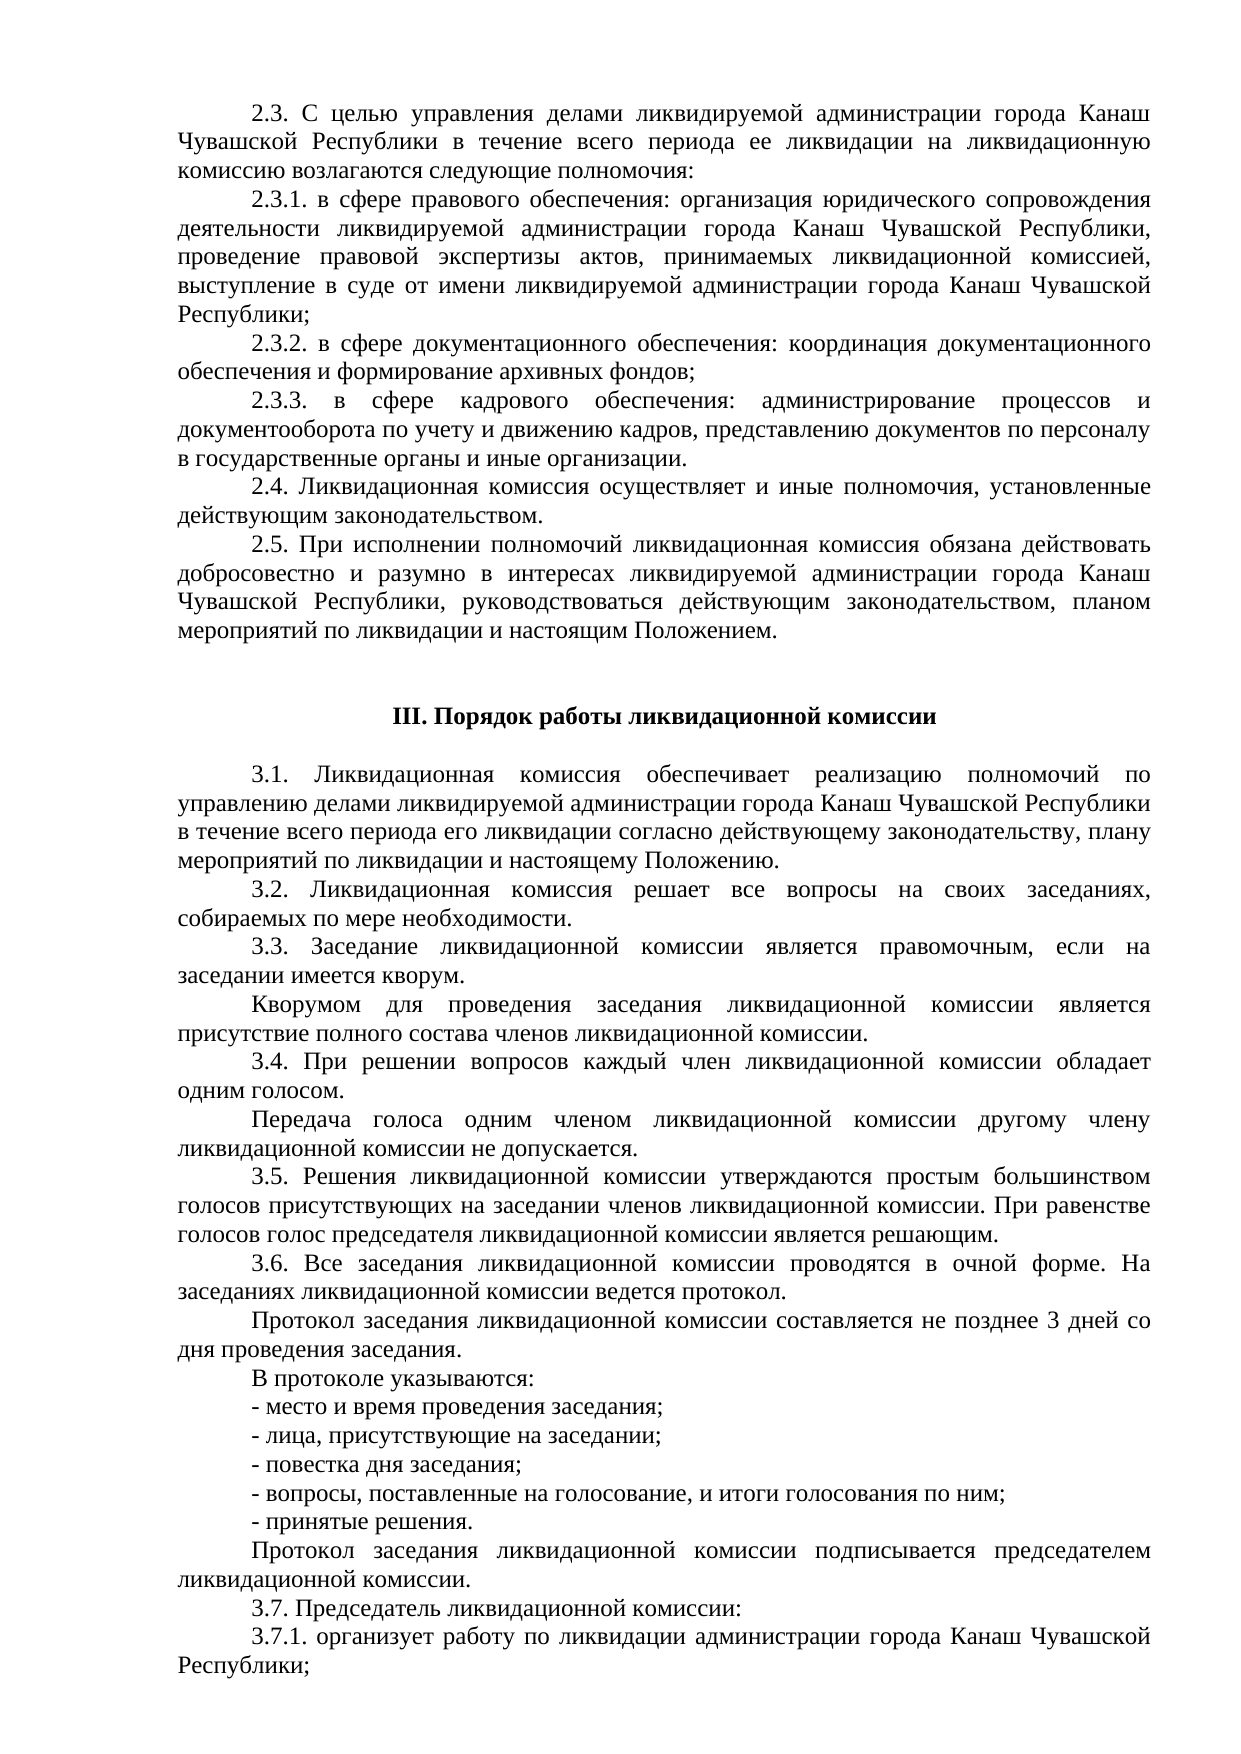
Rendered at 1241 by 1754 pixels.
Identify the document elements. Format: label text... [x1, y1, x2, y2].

text 2.5. При исполнении полномочий ликвидационная комиссия обязана действовать добросовестно и разумно в интересах ликвидируемой администрации города Канаш Чувашской Республики, руководствоваться действующим законодательством, планом мероприятий по ликвидации и настоящим Положением. [177, 529, 1152, 644]
text 3.6. Все заседания ликвидационной комиссии проводятся в очной форме. На заседаниях ликвидационной комиссии ведется протокол. [177, 1248, 1152, 1305]
text Передача голоса одним членом ликвидационной комиссии другому члену ликвидационной комиссии не допускается. [177, 1104, 1152, 1161]
text 2.3.2. в сфере документационного обеспечения: координация документационного обеспечения и формирование архивных фондов; [177, 328, 1152, 385]
text - лица, присутствующие на заседании; [177, 1420, 1152, 1449]
text 2.3.3. в сфере кадрового обеспечения: администрирование процессов и документооборота по учету и движению кадров, представлению документов по персоналу в государственные органы и иные организации. [177, 385, 1152, 471]
text III. Порядок работы ликвидационной комиссии [177, 701, 1152, 730]
text - место и время проведения заседания; [177, 1391, 1152, 1420]
text 3.1. Ликвидационная комиссия обеспечивает реализацию полномочий по управлению делами ликвидируемой администрации города Канаш Чувашской Республики в течение всего периода его ликвидации согласно действующему законодательству, плану мероприятий по ликвидации и настоящему Положению. [177, 759, 1152, 874]
text 3.5. Решения ликвидационной комиссии утверждаются простым большинством голосов присутствующих на заседании членов ликвидационной комиссии. При равенстве голосов голос председателя ликвидационной комиссии является решающим. [177, 1161, 1152, 1248]
text Протокол заседания ликвидационной комиссии составляется не позднее 3 дней со дня проведения заседания. [177, 1305, 1152, 1363]
text 2.3.1. в сфере правового обеспечения: организация юридического сопровождения деятельности ликвидируемой администрации города Канаш Чувашской Республики, проведение правовой экспертизы актов, принимаемых ликвидационной комиссией, выступление в суде от имени ликвидируемой администрации города Канаш Чувашской Республики; [177, 184, 1152, 328]
text Кворумом для проведения заседания ликвидационной комиссии является присутствие полного состава членов ликвидационной комиссии. [177, 989, 1152, 1046]
text 3.2. Ликвидационная комиссия решает все вопросы на своих заседаниях, собираемых по мере необходимости. [177, 874, 1152, 931]
text В протоколе указываются: [177, 1363, 1152, 1391]
text 3.4. При решении вопросов каждый член ликвидационной комиссии обладает одним голосом. [177, 1046, 1152, 1104]
text 3.3. Заседание ликвидационной комиссии является правомочным, если на заседании имеется кворум. [177, 931, 1152, 989]
text - вопросы, поставленные на голосование, и итоги голосования по ним; [177, 1478, 1152, 1506]
text 2.4. Ликвидационная комиссия осуществляет и иные полномочия, установленные действующим законодательством. [177, 471, 1152, 529]
text - повестка дня заседания; [177, 1449, 1152, 1478]
text 3.7.1. организует работу по ликвидации администрации города Канаш Чувашской Республики; [177, 1621, 1152, 1679]
text 2.3. С целью управления делами ликвидируемой администрации города Канаш Чувашской Республики в течение всего периода ее ликвидации на ликвидационную комиссию возлагаются следующие полномочия: [177, 98, 1152, 184]
text Протокол заседания ликвидационной комиссии подписывается председателем ликвидационной комиссии. [177, 1535, 1152, 1593]
text - принятые решения. [177, 1506, 1152, 1535]
text 3.7. Председатель ликвидационной комиссии: [177, 1593, 1152, 1621]
